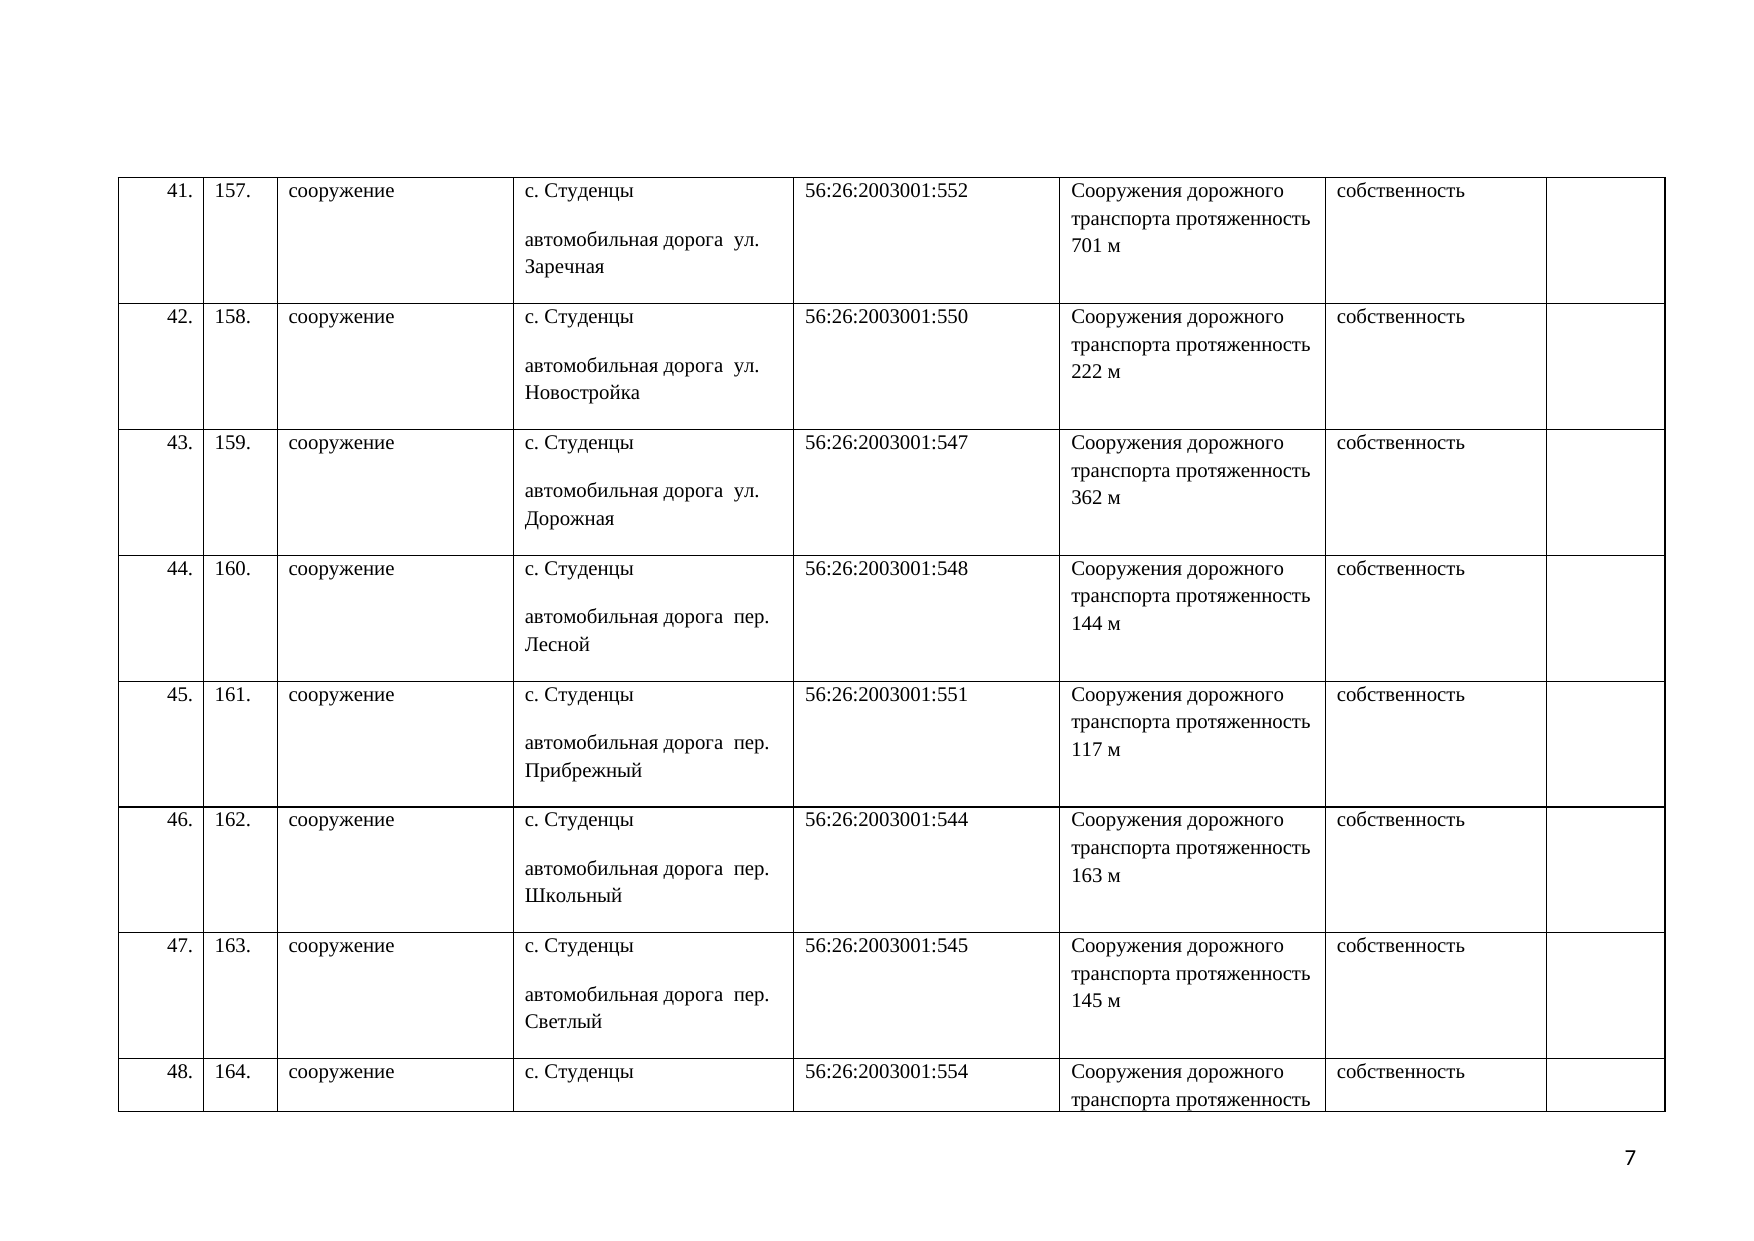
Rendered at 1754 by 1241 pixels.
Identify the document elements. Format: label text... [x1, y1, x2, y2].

table_cell Сооружения дорожного транспорта протяженность [1060, 556, 1325, 681]
table_cell [119, 304, 203, 429]
table_cell 56:26:2003001:554 [794, 1059, 1059, 1111]
table_cell [119, 178, 203, 303]
table_cell [1547, 808, 1664, 932]
table_cell с. Студенцы автомобильная дорога пер. Светлый [514, 933, 793, 1058]
table_cell собственность [1326, 808, 1546, 932]
table_cell Сооружения дорожного транспорта протяженность [1060, 430, 1325, 555]
table_cell [1547, 682, 1664, 806]
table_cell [514, 1059, 793, 1111]
table_cell сооружение [278, 682, 513, 806]
table_cell [119, 430, 203, 555]
table_cell собственность [1326, 933, 1546, 1058]
table_cell собственность [1326, 1059, 1546, 1111]
table_cell сооружение [278, 430, 513, 555]
table_cell [119, 682, 203, 806]
table_cell 159. [204, 430, 277, 555]
table_cell сооружение [278, 933, 513, 1058]
table_cell 158. [204, 304, 277, 429]
table_cell 161. [204, 682, 277, 806]
table_cell 157. [204, 178, 277, 303]
table_cell с. Студенцы автомобильная дорога пер. Школьный [514, 808, 793, 932]
table_cell [1547, 1059, 1664, 1111]
table_cell с. Студенцы автомобильная дорога пер. Лесной [514, 556, 793, 681]
table_cell 56:26:2003001:552 [794, 178, 1059, 303]
table_cell с. Студенцы автомобильная дорога ул. Новостройка [514, 304, 793, 429]
table_cell собственность [1326, 556, 1546, 681]
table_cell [1060, 304, 1325, 429]
table_cell Сооружения дорожного транспорта протяженность [1060, 682, 1325, 806]
table_cell собственность [1326, 430, 1546, 555]
table_cell с. Студенцы автомобильная дорога пер. Прибрежный [514, 682, 793, 806]
table_cell [1547, 933, 1664, 1058]
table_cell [1060, 178, 1325, 303]
table_cell Сооружения дорожного транспорта протяженность [1060, 808, 1325, 932]
table_cell 56:26:2003001:544 [794, 808, 1059, 932]
table_cell [119, 933, 203, 1058]
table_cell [1060, 933, 1325, 1058]
table_cell собственность [1326, 178, 1546, 303]
table_cell сооружение [278, 178, 513, 303]
table_cell 56:26:2003001:547 [794, 430, 1059, 555]
table_cell 56:26:2003001:550 [794, 304, 1059, 429]
table_cell [119, 556, 203, 681]
table_cell [1547, 304, 1664, 429]
table_cell 162. [204, 808, 277, 932]
table_cell 56:26:2003001:548 [794, 556, 1059, 681]
table_cell собственность [1326, 304, 1546, 429]
table_cell сооружение [278, 556, 513, 681]
table_cell сооружение [278, 808, 513, 932]
table_cell 56:26:2003001:551 [794, 682, 1059, 806]
table_cell с. Студенцы автомобильная дорога ул. Дорожная [514, 430, 793, 555]
table_cell [1547, 430, 1664, 555]
table_cell с. Студенцы автомобильная дорога ул. Заречная [514, 178, 793, 303]
table_cell [119, 808, 203, 932]
table_cell 160. [204, 556, 277, 681]
table_cell 56:26:2003001:545 [794, 933, 1059, 1058]
table_cell сооружение [278, 1059, 513, 1111]
table_cell сооружение [278, 304, 513, 429]
table_cell [119, 1059, 203, 1111]
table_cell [1060, 1059, 1325, 1111]
table_cell собственность [1326, 682, 1546, 806]
table_cell [1547, 178, 1664, 303]
table_cell [1547, 556, 1664, 681]
table_cell 163. [204, 933, 277, 1058]
table_cell 164. [204, 1059, 277, 1111]
